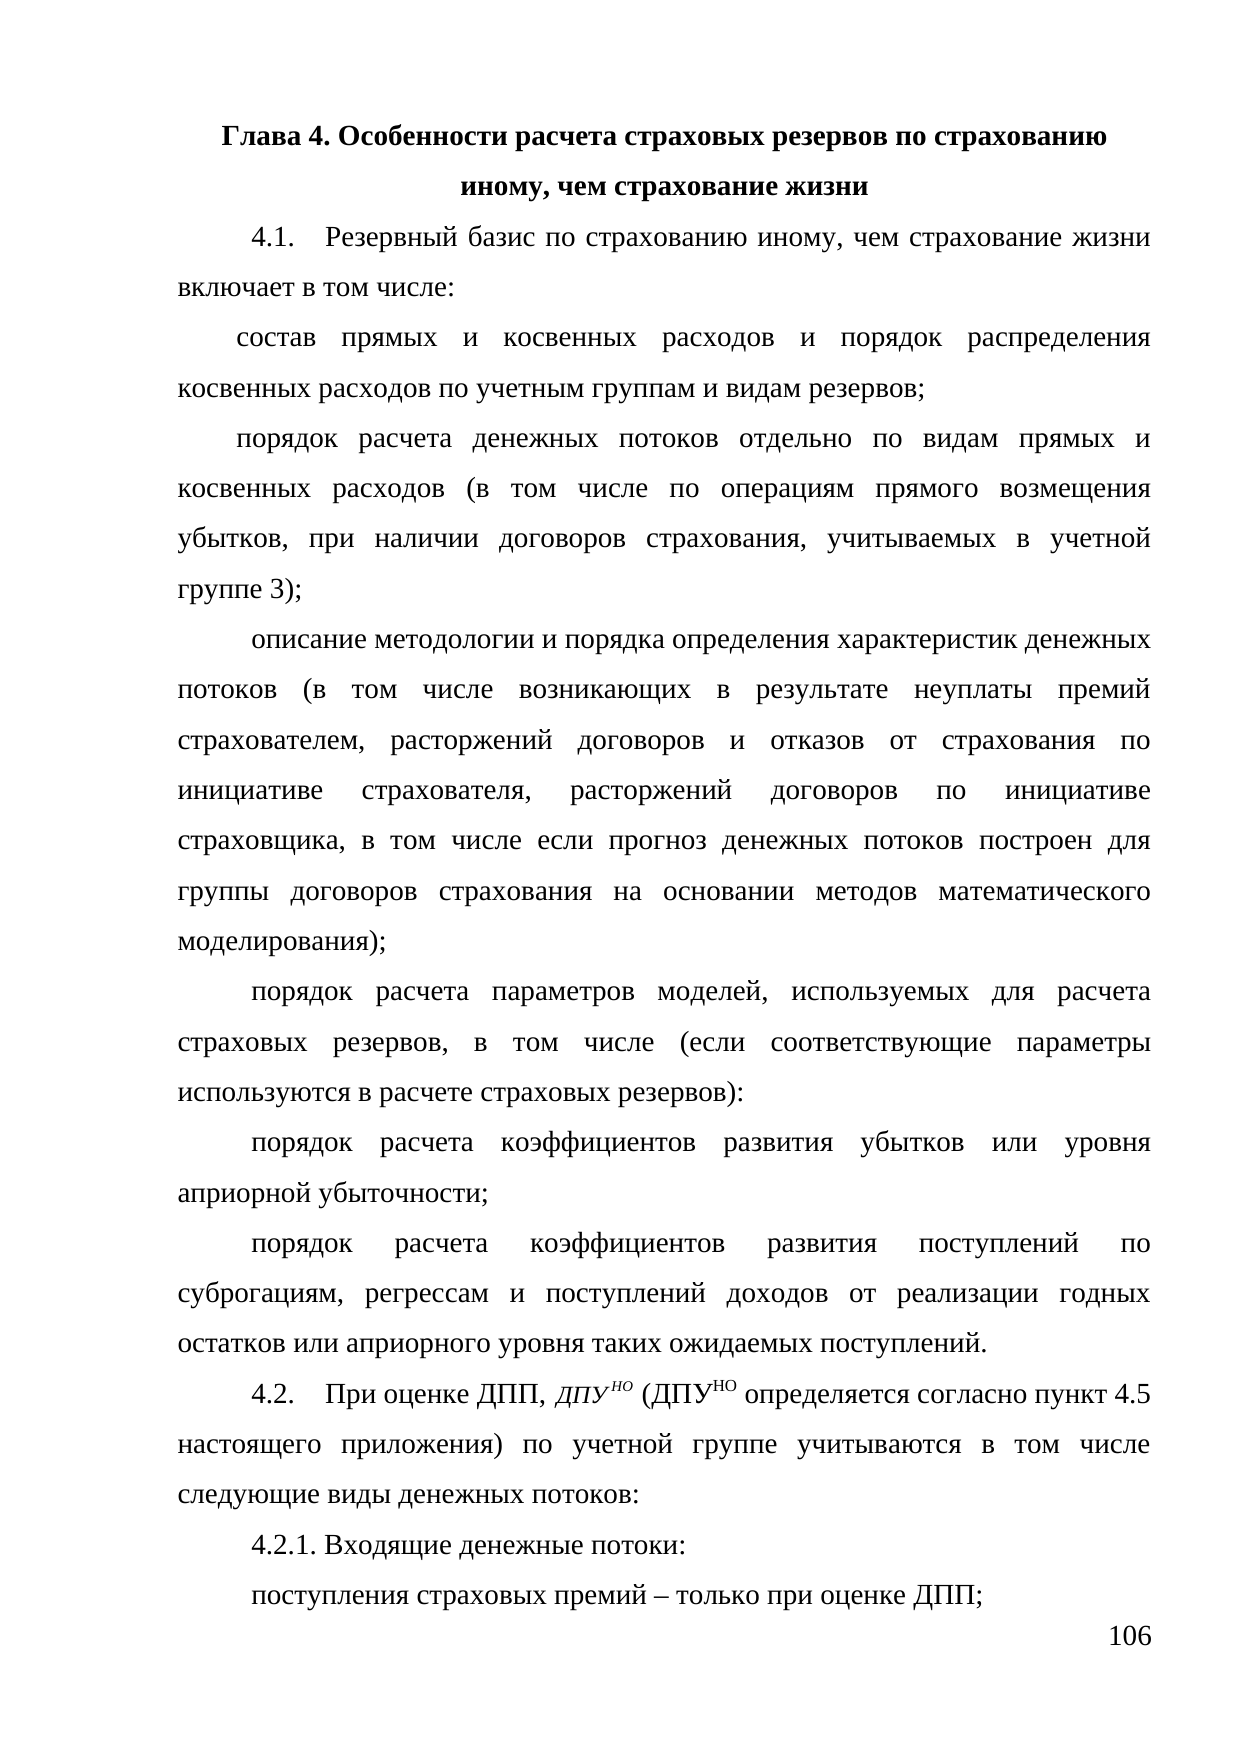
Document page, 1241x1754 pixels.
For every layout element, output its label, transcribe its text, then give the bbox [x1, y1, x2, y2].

text описание методологии и порядка определения характеристик денежных потоков (в том числе возникающих в результате неуплаты премий страхователем, расторжений договоров и отказов от страхования по инициативе страхователя, расторжений договоров по инициативе страховщика, в том числе если прогноз денежных потоков построен для группы договоров страхования на основании методов математического моделирования); [177, 621, 1152, 957]
list порядок расчета денежных потоков отдельно по видам прямых и косвенных расходов (в том числе по операциям прямого возмещения убытков, при наличии договоров страхования, учитываемых в учетной группе 3); [177, 420, 1152, 604]
subtitle Глава 4. Особенности расчета страховых резервов по страхованию иному, чем страхование жизни [177, 118, 1152, 202]
text порядок расчета коэффициентов развития поступлений по суброгациям, регрессам и поступлений доходов от реализации годных остатков или априорного уровня таких ожидаемых поступлений. [177, 1225, 1152, 1359]
text поступления страховых премий – только при оценке ДПП; [177, 1577, 1152, 1611]
list При оценке ДПП, (ДПУНО определяется согласно пункт 4.5 настоящего приложения) по учетной группе учитываются в том числе следующие виды денежных потоков: [177, 1376, 1152, 1510]
text порядок расчета коэффициентов развития убытков или уровня априорной убыточности; [177, 1124, 1152, 1208]
list Резервный базис по страхованию иному, чем страхование жизни включает в том числе: [177, 219, 1152, 303]
list состав прямых и косвенных расходов и порядок распределения косвенных расходов по учетным группам и видам резервов; [177, 319, 1152, 403]
text порядок расчета параметров моделей, используемых для расчета страховых резервов, в том числе (если соответствующие параметры используются в расчете страховых резервов): [177, 973, 1152, 1108]
text 4.2.1. Входящие денежные потоки: [177, 1527, 1152, 1560]
